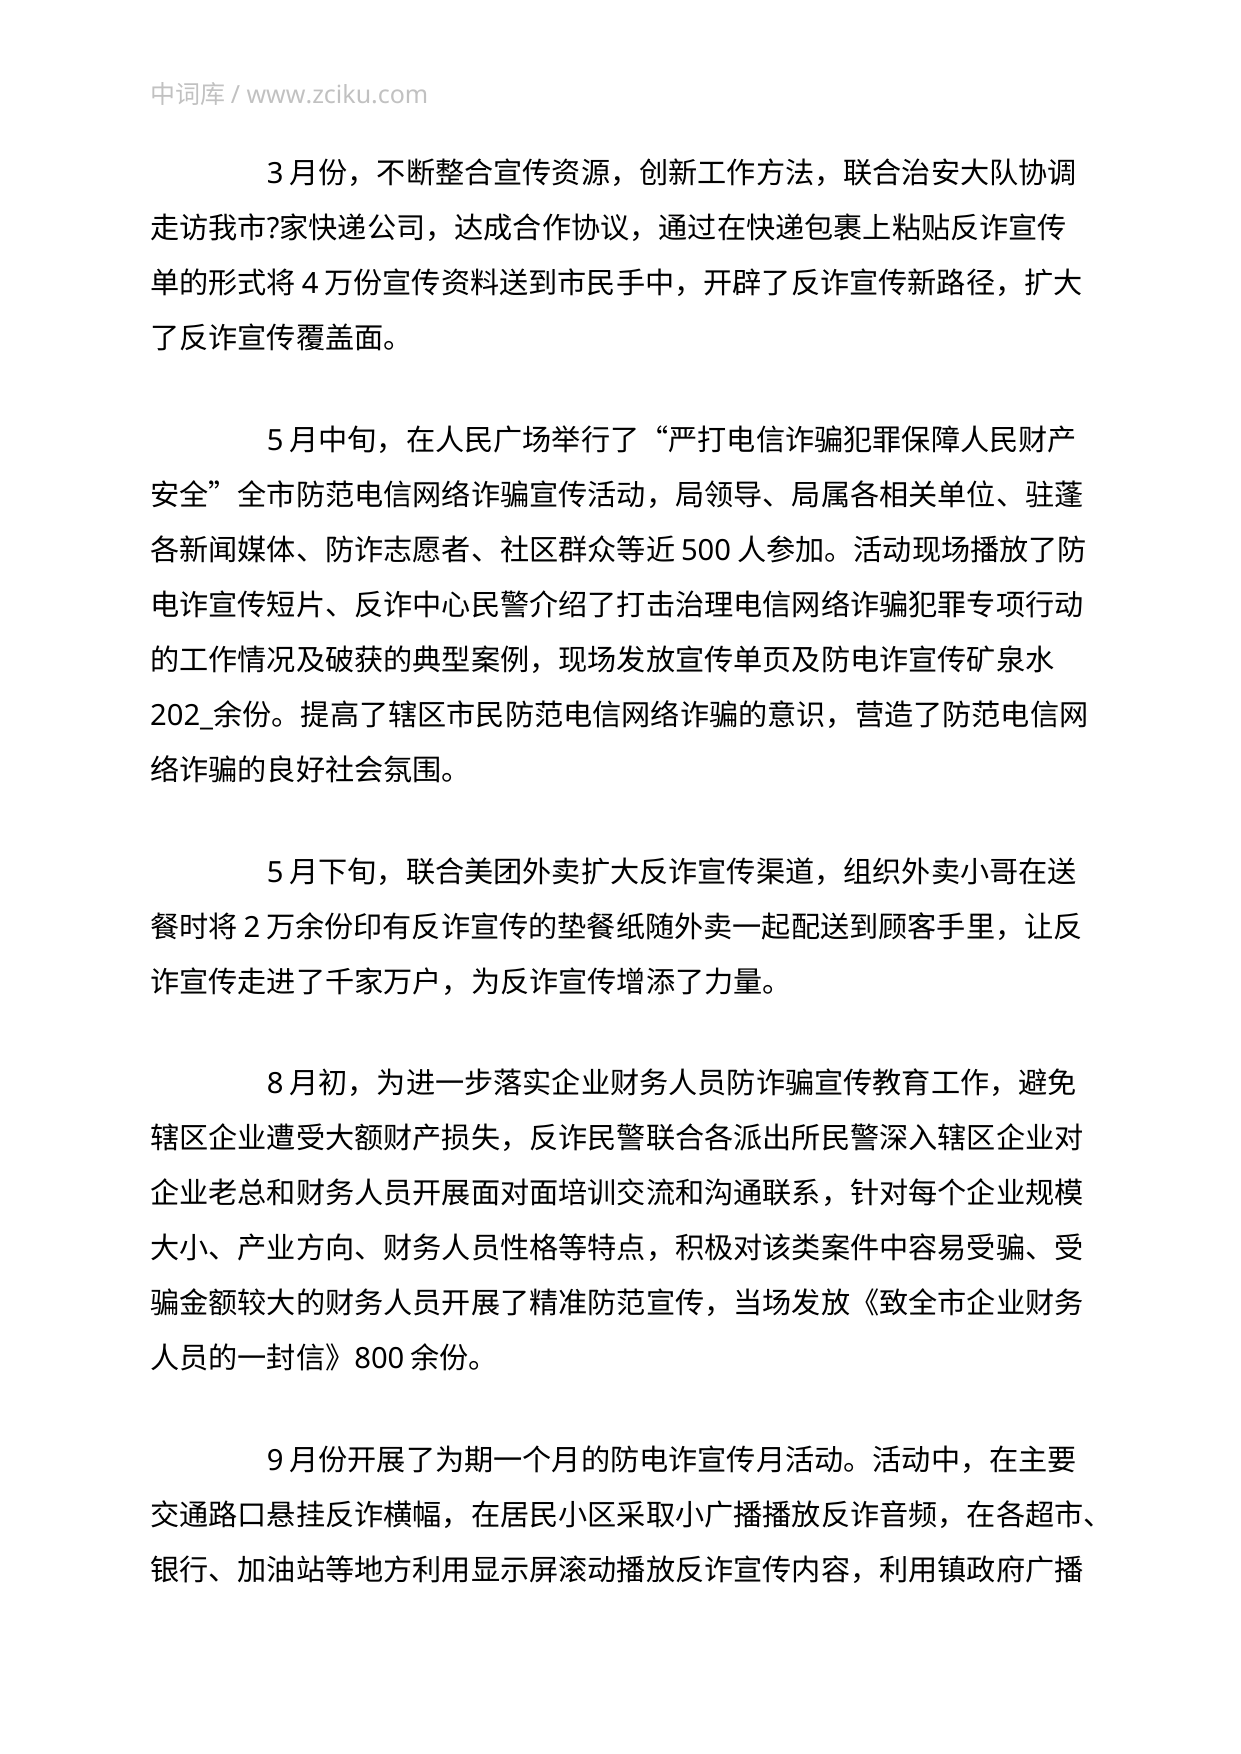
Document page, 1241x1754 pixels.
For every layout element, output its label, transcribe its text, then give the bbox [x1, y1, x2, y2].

text 8月初，为进一步落实企业财务人员防诈骗宣传教育工作，避免辖区企业遭受大额财产损失，反诈民警联合各派出所民警深入辖区企业对企业老总和财务人员开展面对面培训交流和沟通联系，针对每个企业规模大小、产业方向、财务人员性格等特点，积极对该类案件中容易受骗、受骗金额较大的财务人员开展了精准防范宣传，当场发放《致全市企业财务人员的一封信》800余份。 [150, 1060, 1090, 1377]
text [150, 1437, 1090, 1589]
text 3月份，不断整合宣传资源，创新工作方法，联合治安大队协调走访我市?家快递公司，达成合作协议，通过在快递包裹上粘贴反诈宣传单的形式将4万份宣传资料送到市民手中，开辟了反诈宣传新路径，扩大了反诈宣传覆盖面。 [150, 150, 1090, 357]
text 5月下旬，联合美团外卖扩大反诈宣传渠道，组织外卖小哥在送餐时将2万余份印有反诈宣传的垫餐纸随外卖一起配送到顾客手里，让反诈宣传走进了千家万户，为反诈宣传增添了力量。 [150, 848, 1090, 1001]
text 5月中旬，在人民广场举行了“严打电信诈骗犯罪保障人民财产安全”全市防范电信网络诈骗宣传活动，局领导、局属各相关单位、驻蓬各新闻媒体、防诈志愿者、社区群众等近500人参加。活动现场播放了防电诈宣传短片、反诈中心民警介绍了打击治理电信网络诈骗犯罪专项行动的工作情况及破获的典型案例，现场发放宣传单页及防电诈宣传矿泉水202_余份。提高了辖区市民防范电信网络诈骗的意识，营造了防范电信网络诈骗的良好社会氛围。 [150, 417, 1090, 789]
